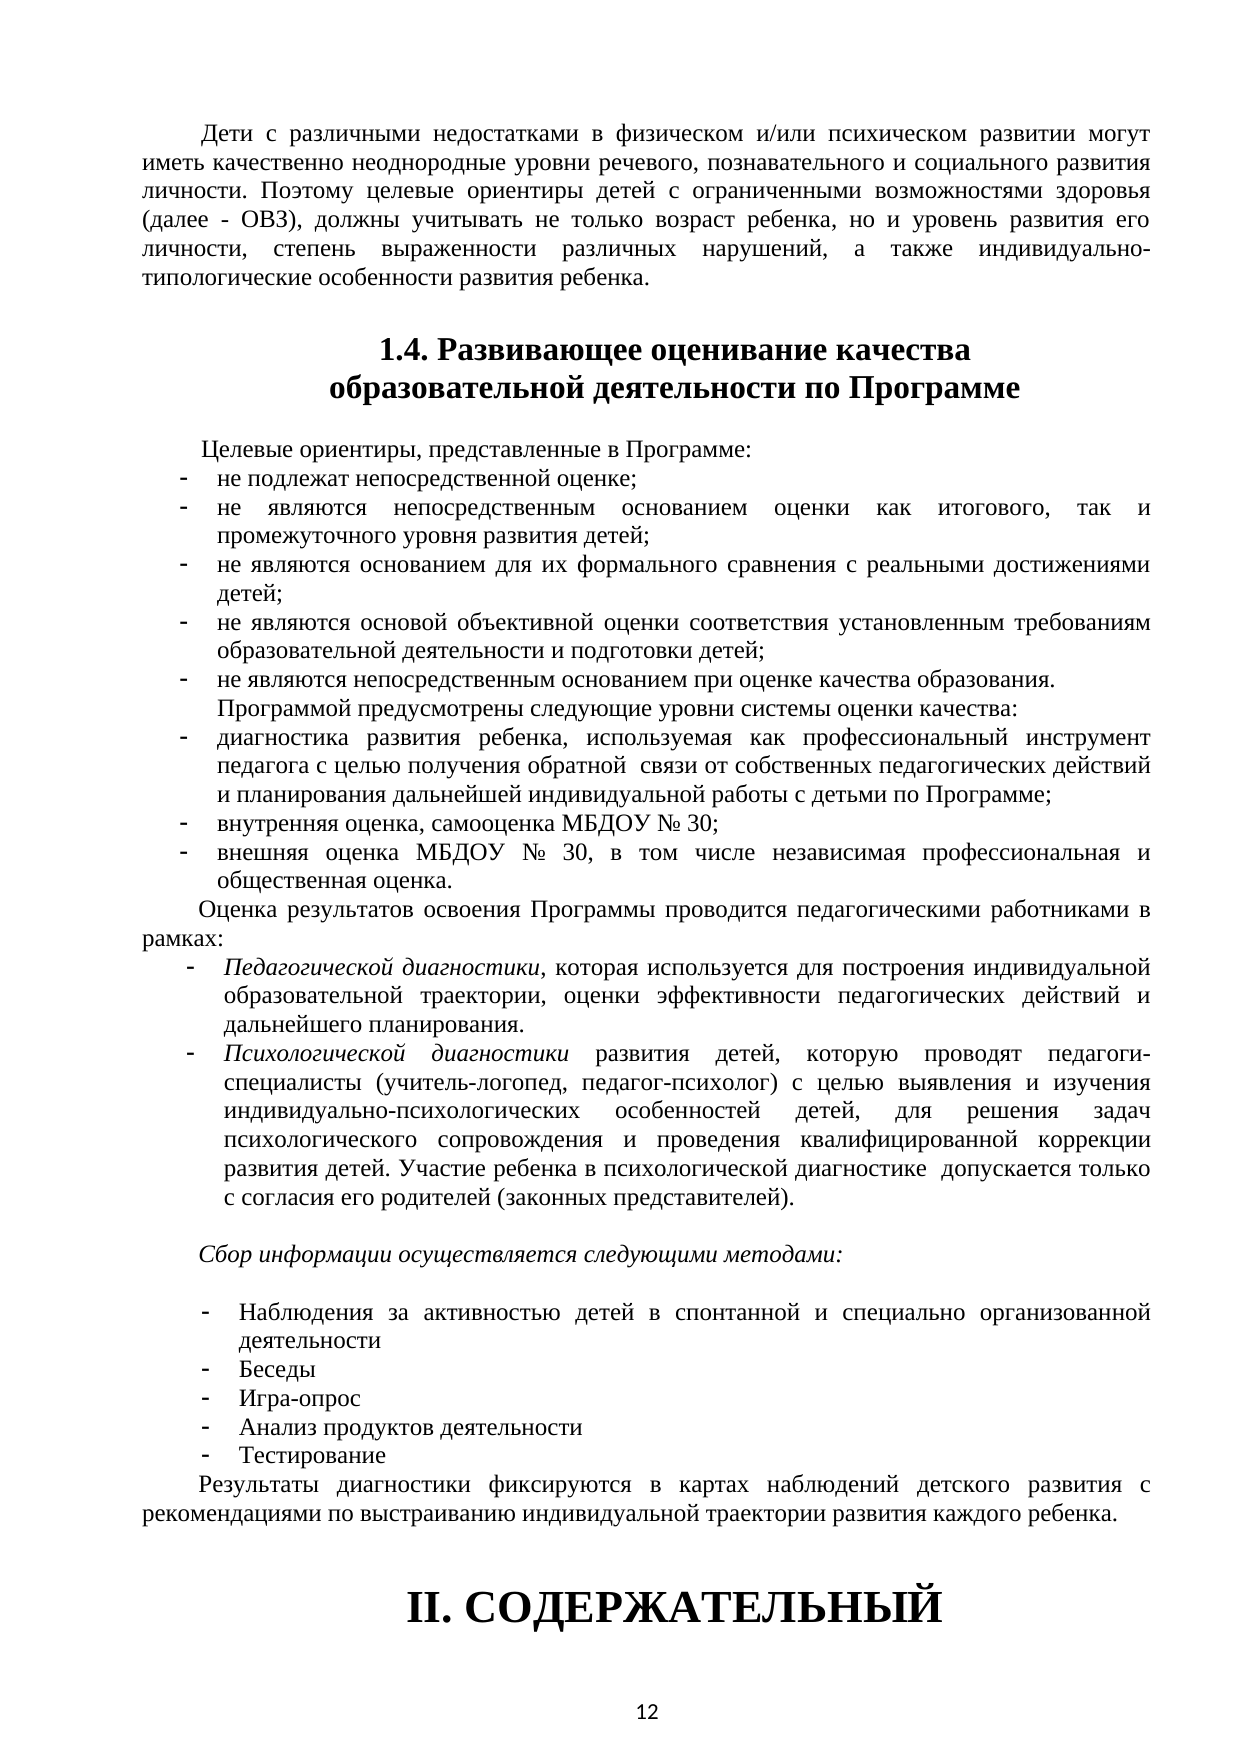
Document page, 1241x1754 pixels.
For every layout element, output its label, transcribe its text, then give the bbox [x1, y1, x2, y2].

list Педагогической диагностики, которая используется для построения индивидуальной образовательной траектории, оценки эффективности педагогических действий и дальнейшего планирования. [186, 952, 1152, 1038]
list не подлежат непосредственной оценке; [179, 463, 1152, 492]
list Наблюдения за активностью детей в спонтанной и специально организованной деятельности [201, 1297, 1152, 1354]
list Игра-опрос [201, 1383, 1152, 1412]
list не являются основанием для их формального сравнения с реальными достижениями детей; [179, 549, 1152, 607]
list диагностика развития ребенка, используемая как профессиональный инструмент педагога с целью получения обратной связи от собственных педагогических действий и планирования дальнейшей индивидуальной работы с детьми по Программе; [179, 722, 1152, 808]
list Беседы [201, 1354, 1152, 1383]
text Целевые ориентиры, представленные в Программе: [142, 434, 1152, 463]
list Тестирование [201, 1441, 1152, 1469]
list внутренняя оценка, самооценка МБДОУ № 30; [179, 808, 1152, 837]
list Психологической диагностики развития детей, которую проводят педагоги-специалисты (учитель-логопед, педагог-психолог) с целью выявления и изучения индивидуально-психологических особенностей детей, для решения задач психологического сопровождения и проведения квалифицированной коррекции развития детей. Участие ребенка в психологической диагностике допускается только с согласия его родителей (законных представителей). [186, 1038, 1152, 1211]
text Сбор информации осуществляется следующими методами: [142, 1239, 1152, 1268]
text 1.4. Развивающее оценивание качества [142, 329, 1152, 367]
text Результаты диагностики фиксируются в картах наблюдений детского развития с рекомендациями по выстраиванию индивидуальной траектории развития каждого ребенка. [142, 1469, 1152, 1527]
list не являются непосредственным основанием при оценке качества образования. [179, 664, 1152, 693]
list внешняя оценка МБДОУ № 30, в том числе независимая профессиональная и общественная оценка. [179, 837, 1152, 894]
list Анализ продуктов деятельности [201, 1412, 1152, 1441]
text II. СОДЕРЖАТЕЛЬНЫЙ [142, 1579, 1152, 1632]
list не являются непосредственным основанием оценки как итогового, так и промежуточного уровня развития детей; [179, 492, 1152, 549]
text Дети с различными недостатками в физическом и/или психическом развитии могут иметь качественно неоднородные уровни речевого, познавательного и социального развития личности. Поэтому целевые ориентиры детей с ограниченными возможностями здоровья (далее - ОВЗ), должны учитывать не только возраст ребенка, но и уровень развития его личности, степень выраженности различных нарушений, а также индивидуально-типологические особенности развития ребенка. [142, 118, 1152, 291]
text образовательной деятельности по Программе [142, 367, 1152, 406]
text Оценка результатов освоения Программы проводится педагогическими работниками в рамках: [142, 894, 1152, 952]
list Программой предусмотрены следующие уровни системы оценки качества: [217, 693, 1152, 722]
list не являются основой объективной оценки соответствия установленным требованиям образовательной деятельности и подготовки детей; [179, 607, 1152, 664]
